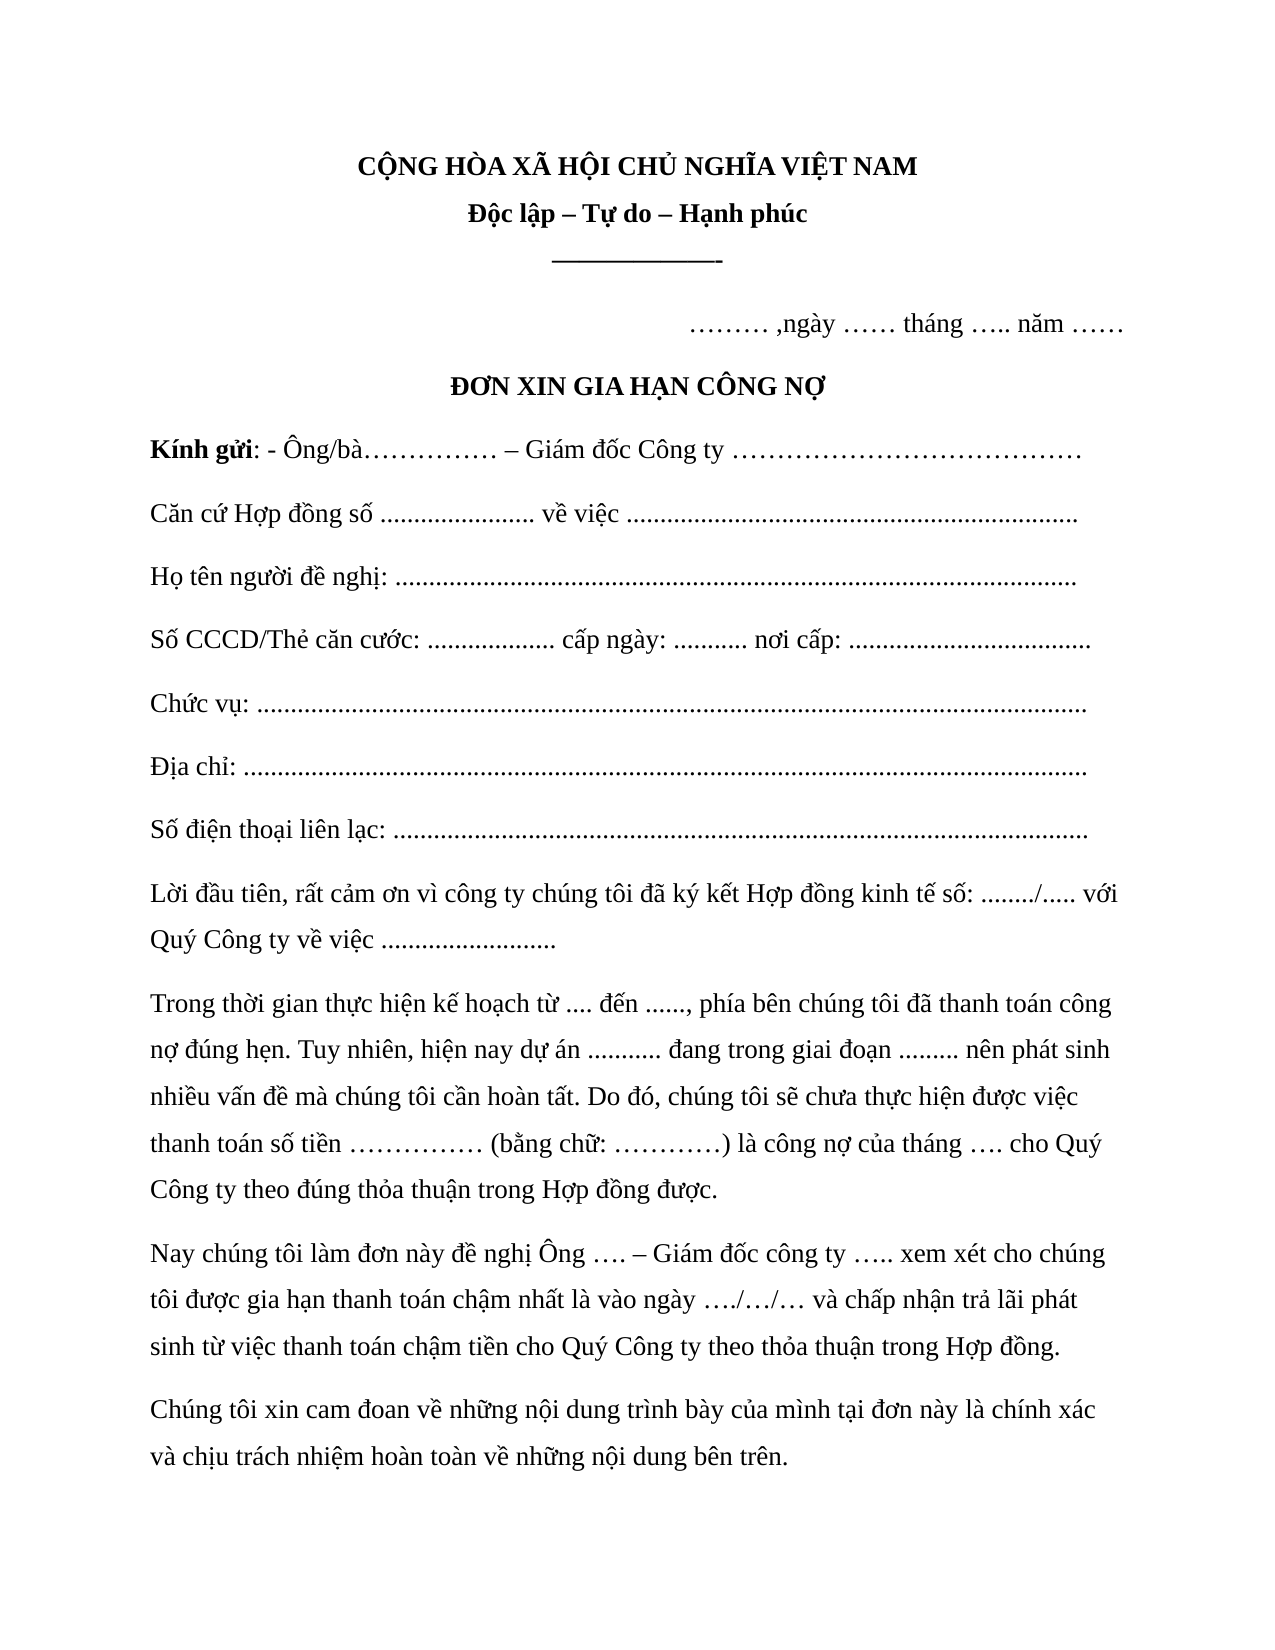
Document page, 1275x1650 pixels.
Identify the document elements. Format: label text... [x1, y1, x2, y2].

text ……… ,ngày …… tháng ….. năm …… [150, 307, 1125, 338]
text Chúng tôi xin cam đoan về những nội dung trình bày của mình tại đơn này là chính xác và chịu trách nhiệm hoàn toàn về những nội dung bên trên. [150, 1393, 1125, 1471]
text Số điện thoại liên lạc: ....................................................................................................... [150, 813, 1125, 844]
text Địa chỉ: ............................................................................................................................. [150, 750, 1125, 781]
text Kính gửi: - Ông/bà…………… – Giám đốc Công ty ………………………………… [150, 433, 1125, 464]
text Số CCCD/Thẻ căn cước: ................... cấp ngày: ........... nơi cấp: .................................... [150, 623, 1125, 654]
text Nay chúng tôi làm đơn này đề nghị Ông …. – Giám đốc công ty ….. xem xét cho chúng tôi được gia hạn thanh toán chậm nhất là vào ngày …./…/… và chấp nhận trả lãi phát sinh từ việc thanh toán chậm tiền cho Quý Công ty theo thỏa thuận trong Hợp đồng. [150, 1237, 1125, 1361]
text Trong thời gian thực hiện kế hoạch từ .... đến ......, phía bên chúng tôi đã thanh toán công nợ đúng hẹn. Tuy nhiên, hiện nay dự án ........... đang trong giai đoạn ......... nên phát sinh nhiều vấn đề mà chúng tôi cần hoàn tất. Do đó, chúng tôi sẽ chưa thực hiện được việc thanh toán số tiền …………… (bằng chữ: …………) là công nợ của tháng …. cho Quý Công ty theo đúng thỏa thuận trong Hợp đồng được. [150, 987, 1125, 1204]
text ĐƠN XIN GIA HẠN CÔNG NỢ [150, 370, 1125, 401]
text Lời đầu tiên, rất cảm ơn vì công ty chúng tôi đã ký kết Hợp đồng kinh tế số: ......../..... với Quý Công ty về việc .......................... [150, 877, 1125, 954]
text Căn cứ Hợp đồng số ....................... về việc ................................................................... [150, 497, 1125, 528]
text Chức vụ: ........................................................................................................................... [150, 687, 1125, 718]
text Họ tên người đề nghị: ..................................................................................................... [150, 560, 1125, 591]
text CỘNG HÒA XÃ HỘI CHỦ NGHĨA VIỆT NAM Độc lập – Tự do – Hạnh phúc ——————- [150, 150, 1125, 274]
